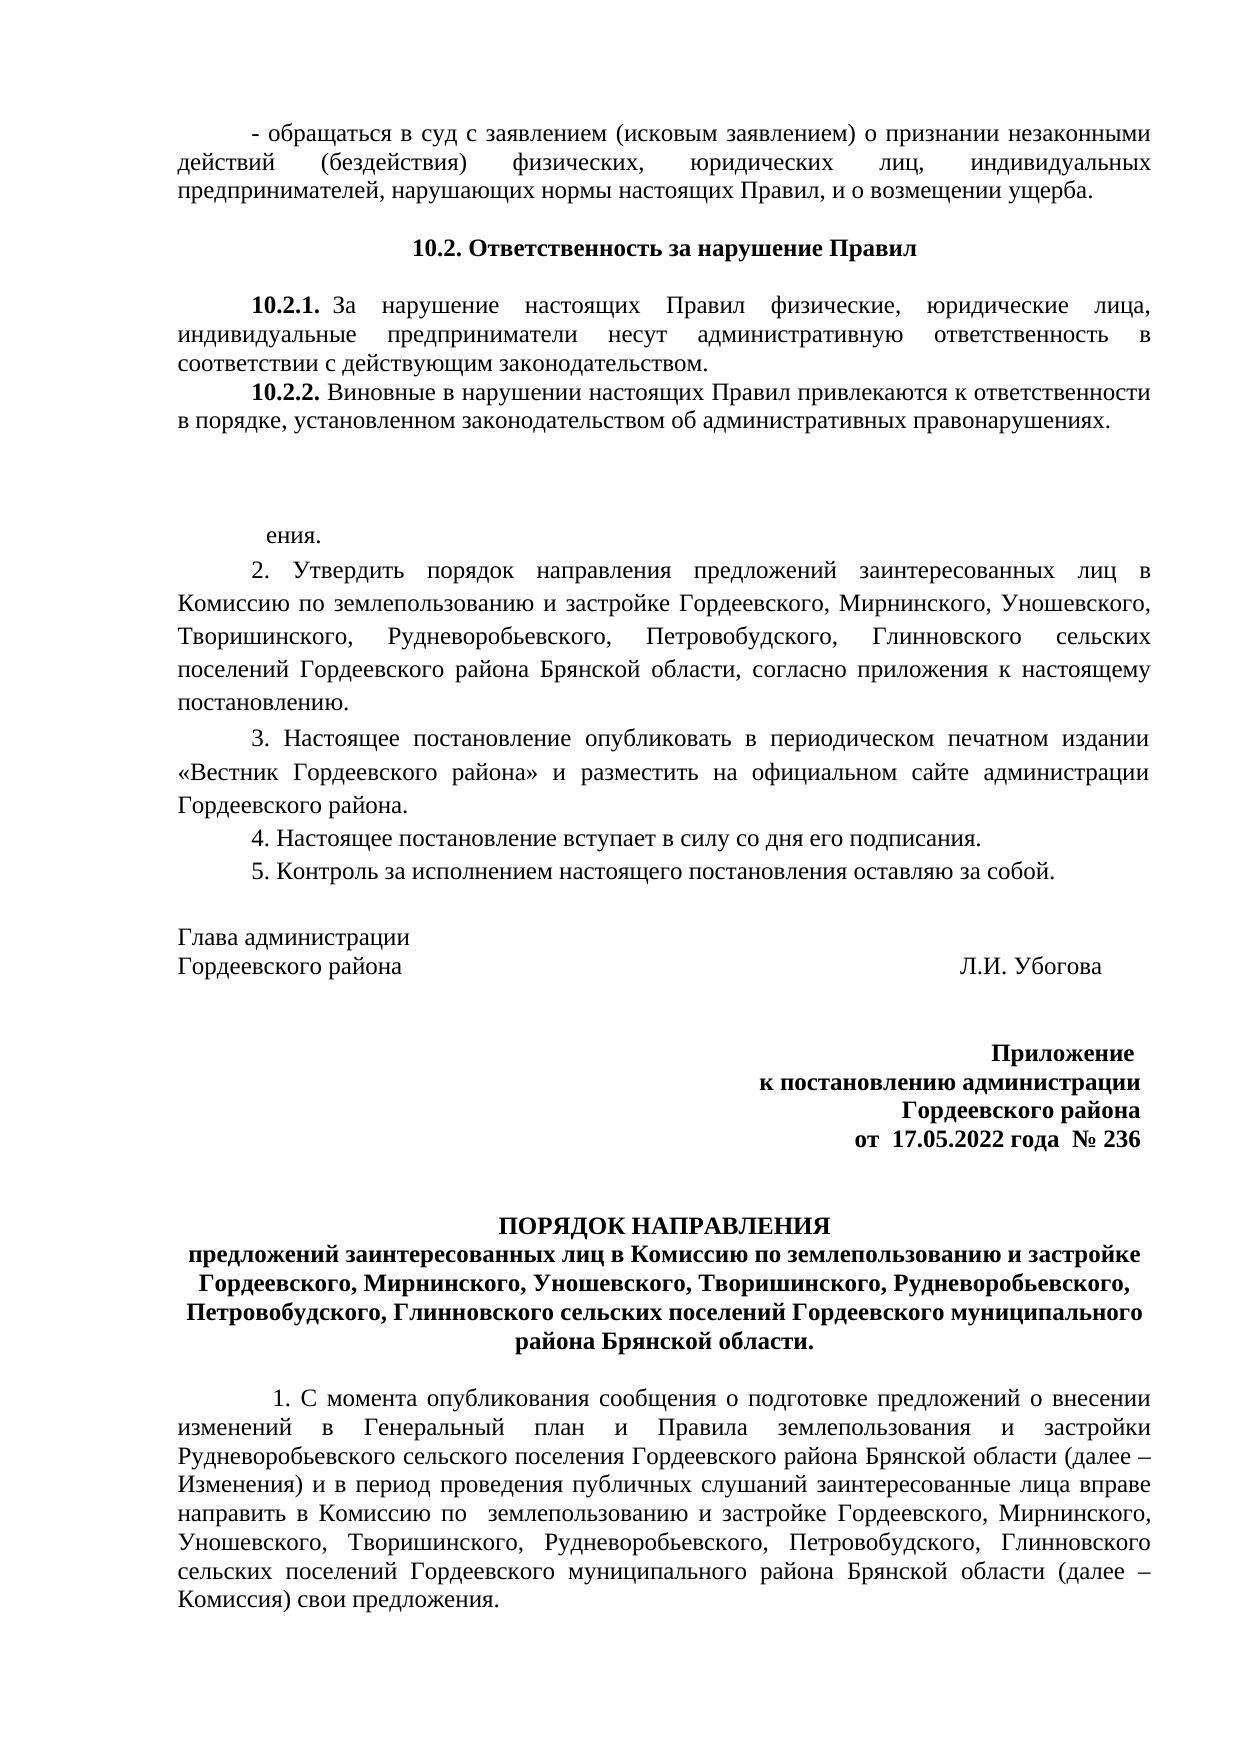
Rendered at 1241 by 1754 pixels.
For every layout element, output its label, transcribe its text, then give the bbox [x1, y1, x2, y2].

text 1. С момента опубликования сообщения о подготовке предложений о внесении изменений в Генеральный план и Правила землепользования и застройки Рудневоробьевского сельского поселения Гордеевского района Брянской области (далее – Изменения) и в период проведения публичных слушаний заинтересованные лица вправе направить в Комиссию по землепользованию и застройке Гордеевского, Мирнинского, Уношевского, Творишинского, Рудневоробьевского, Петровобудского, Глинновского сельских поселений Гордеевского муниципального района Брянской области (далее – Комиссия) свои предложения. [177, 1383, 1152, 1613]
text Глава администрации [177, 922, 1152, 951]
text Гордеевского района Л.И. Убогова [177, 951, 1152, 980]
text 10.2. Ответственность за нарушение Правил [177, 233, 1152, 262]
text 10.2.1. За нарушение настоящих Правил физические, юридические лица, индивидуальные предприниматели несут административную ответственность в соответствии с действующим законодательством. [177, 291, 1152, 377]
text 4. Настоящее постановление вступает в силу со дня его подписания. [177, 820, 1149, 853]
text ПОРЯДОК НАПРАВЛЕНИЯ предложений заинтересованных лиц в Комиссию по землепользованию и застройке Гордеевского, Мирнинского, Уношевского, Творишинского, Рудневоробьевского, Петровобудского, Глинновского сельских поселений Гордеевского муниципального района Брянской области. [177, 1182, 1152, 1354]
text 10.2.2. Виновные в нарушении настоящих Правил привлекаются к ответственности в порядке, установленном законодательством об административных правонарушениях. [177, 377, 1152, 434]
text - обращаться в суд с заявлением (исковым заявлением) о признании незаконными действий (бездействия) физических, юридических лиц, индивидуальных предпринимателей, нарушающих нормы настоящих Правил, и о возмещении ущерба. [177, 118, 1152, 204]
text 3. Настоящее постановление опубликовать в периодическом печатном издании «Вестник Гордеевского района» и разместить на официальном сайте администрации Гордеевского района. [177, 720, 1149, 820]
text Приложение к постановлению администрации Гордеевского района от 17.05.2022 года № 236 [177, 1038, 1141, 1153]
text 2. Утвердить порядок направления предложений заинтересованных лиц в Комиссию по землепользованию и застройке Гордеевского, Мирнинского, Уношевского, Творишинского, Рудневоробьевского, Петровобудского, Глинновского сельских поселений Гордеевского района Брянской области, согласно приложения к настоящему постановлению. [177, 555, 1152, 716]
text 5. Контроль за исполнением настоящего постановления оставляю за собой. [177, 853, 1149, 886]
text ения. [177, 521, 1152, 549]
